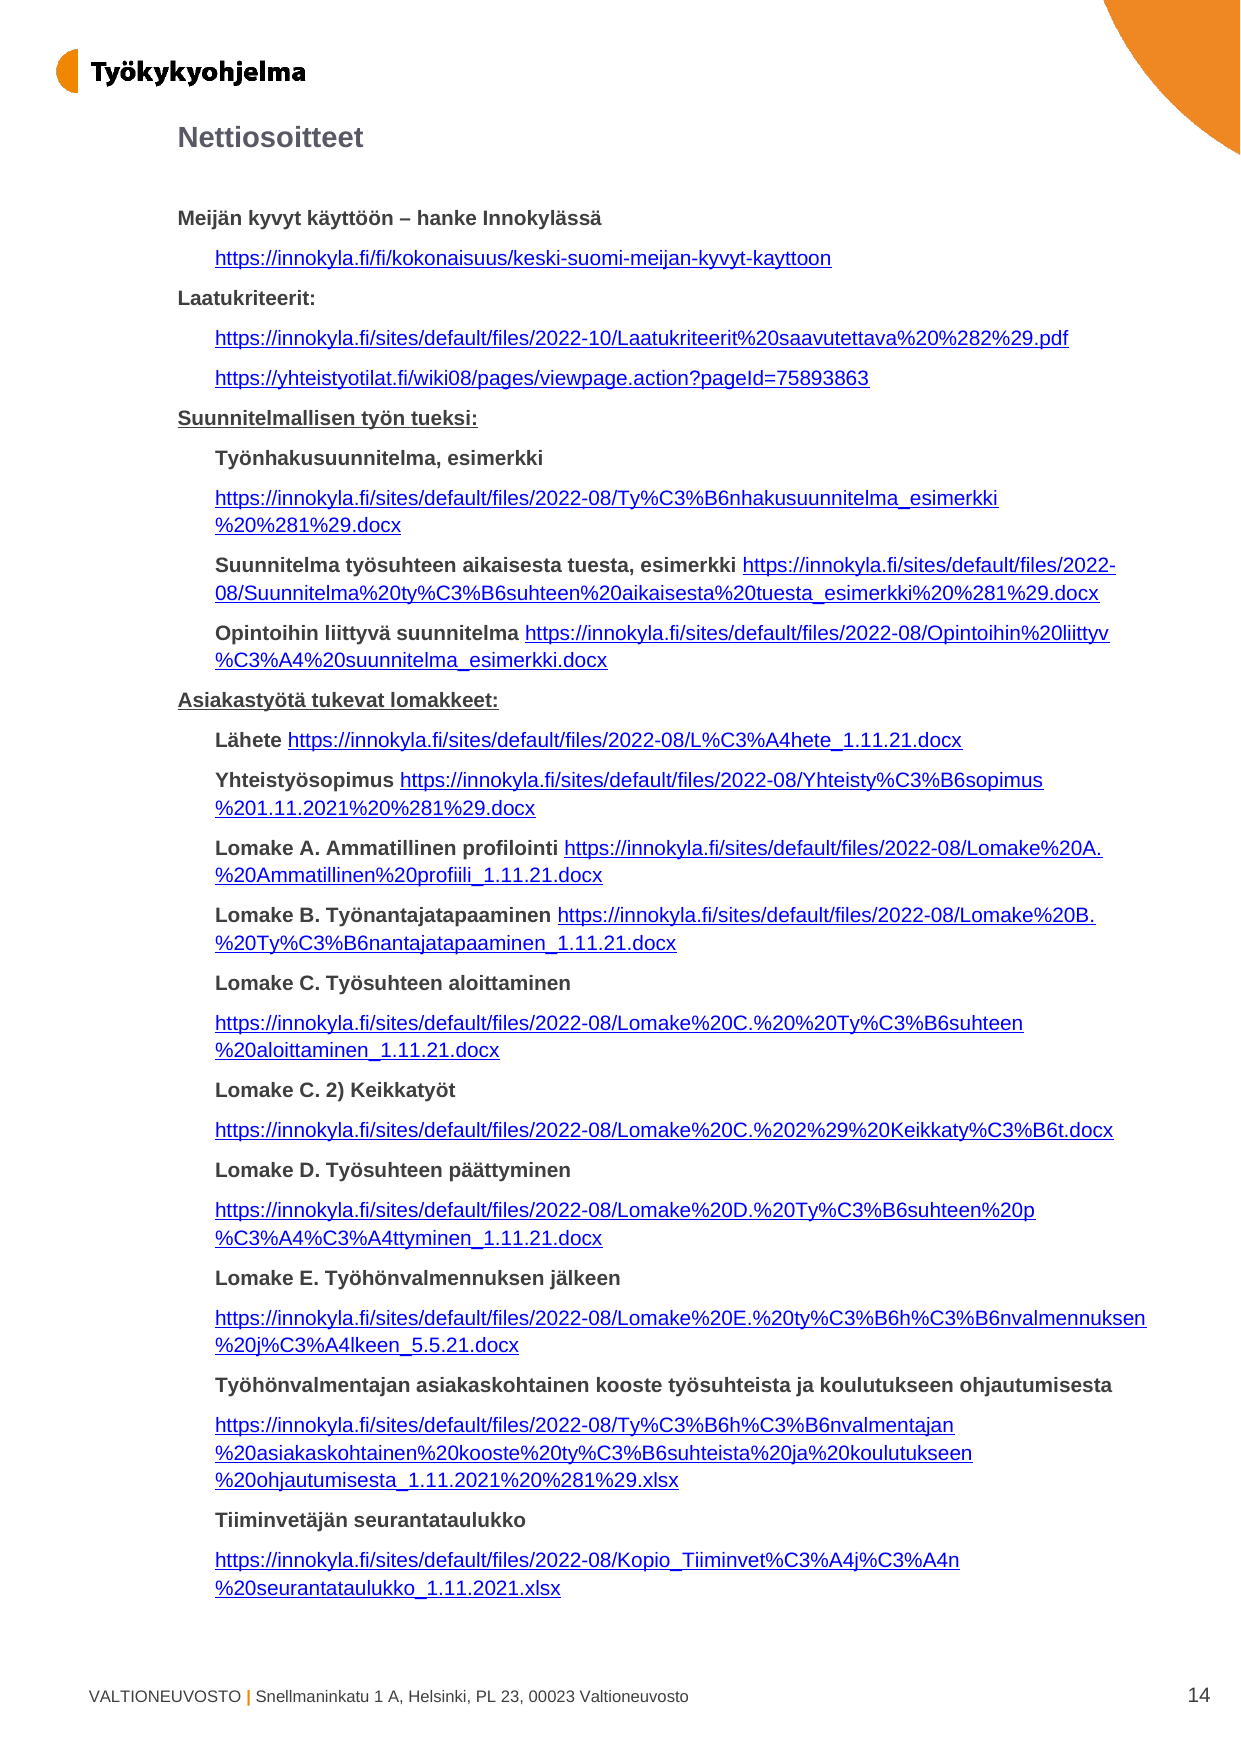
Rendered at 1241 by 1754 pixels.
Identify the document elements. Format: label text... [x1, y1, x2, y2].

text Laatukriteerit: [177, 286, 1152, 309]
text Lomake E. Työhönvalmennuksen jälkeen [215, 1266, 1152, 1289]
text Opintoihin liittyvä suunnitelma https://innokyla.fi/sites/default/files/2022-08/Opintoihin%20liittyv%C3%A4%20suunnitelma_esimerkki.docx [215, 621, 1152, 672]
text https://innokyla.fi/sites/default/files/2022-08/Kopio_Tiiminvet%C3%A4j%C3%A4n%20seurantataulukko_1.11.2021.xlsx [215, 1548, 1152, 1599]
text Työhönvalmentajan asiakaskohtainen kooste työsuhteista ja koulutukseen ohjautumisesta [215, 1373, 1152, 1397]
text Lomake C. Työsuhteen aloittaminen [215, 971, 1152, 994]
text https://innokyla.fi/sites/default/files/2022-08/Lomake%20D.%20Ty%C3%B6suhteen%20p%C3%A4%C3%A4ttyminen_1.11.21.docx [215, 1198, 1152, 1249]
text https://innokyla.fi/sites/default/files/2022-08/Ty%C3%B6h%C3%B6nvalmentajan%20asiakaskohtainen%20kooste%20ty%C3%B6suhteista%20ja%20koulutukseen%20ohjautumisesta_1.11.2021%20%281%29.xlsx [215, 1413, 1152, 1492]
picture [1083, 0, 1241, 157]
text Lomake D. Työsuhteen päättyminen [215, 1158, 1152, 1182]
text Lähete https://innokyla.fi/sites/default/files/2022-08/L%C3%A4hete_1.11.21.docx [215, 728, 1152, 752]
text Suunnitelma työsuhteen aikaisesta tuesta, esimerkki https://innokyla.fi/sites/default/files/2022-08/Suunnitelma%20ty%C3%B6suhteen%20aikaisesta%20tuesta_esimerkki%20%281%29.docx [215, 553, 1152, 604]
text Suunnitelmallisen työn tueksi: [177, 406, 1152, 429]
text Asiakastyötä tukevat lomakkeet: [177, 688, 1152, 712]
text Meijän kyvyt käyttöön – hanke Innokylässä [177, 206, 1152, 229]
text https://innokyla.fi/sites/default/files/2022-08/Lomake%20E.%20ty%C3%B6h%C3%B6nvalmennuksen%20j%C3%A4lkeen_5.5.21.docx [215, 1306, 1152, 1357]
text https://innokyla.fi/fi/kokonaisuus/keski-suomi-meijan-kyvyt-kayttoon [215, 246, 1152, 269]
text https://innokyla.fi/sites/default/files/2022-08/Lomake%20C.%202%29%20Keikkaty%C3%B6t.docx [215, 1118, 1152, 1142]
text https://innokyla.fi/sites/default/files/2022-08/Lomake%20C.%20%20Ty%C3%B6suhteen%20aloittaminen_1.11.21.docx [215, 1011, 1152, 1062]
subtitle Nettiosoitteet [177, 119, 1152, 153]
text https://innokyla.fi/sites/default/files/2022-10/Laatukriteerit%20saavutettava%20%282%29.pdf [215, 326, 1152, 349]
text https://yhteistyotilat.fi/wiki08/pages/viewpage.action?pageId=75893863 [215, 366, 1152, 389]
picture [49, 44, 324, 99]
text Tiiminvetäjän seurantataulukko [215, 1508, 1152, 1532]
text Työnhakusuunnitelma, esimerkki [215, 446, 1152, 469]
text Yhteistyösopimus https://innokyla.fi/sites/default/files/2022-08/Yhteisty%C3%B6sopimus%201.11.2021%20%281%29.docx [215, 768, 1152, 819]
text https://innokyla.fi/sites/default/files/2022-08/Ty%C3%B6nhakusuunnitelma_esimerkki%20%281%29.docx [215, 486, 1152, 537]
text Lomake A. Ammatillinen profilointi https://innokyla.fi/sites/default/files/2022-08/Lomake%20A.%20Ammatillinen%20profiili_1.11.21.docx [215, 836, 1152, 887]
text Lomake B. Työnantajatapaaminen https://innokyla.fi/sites/default/files/2022-08/Lomake%20B.%20Ty%C3%B6nantajatapaaminen_1.11.21.docx [215, 903, 1152, 954]
text Lomake C. 2) Keikkatyöt [215, 1078, 1152, 1102]
